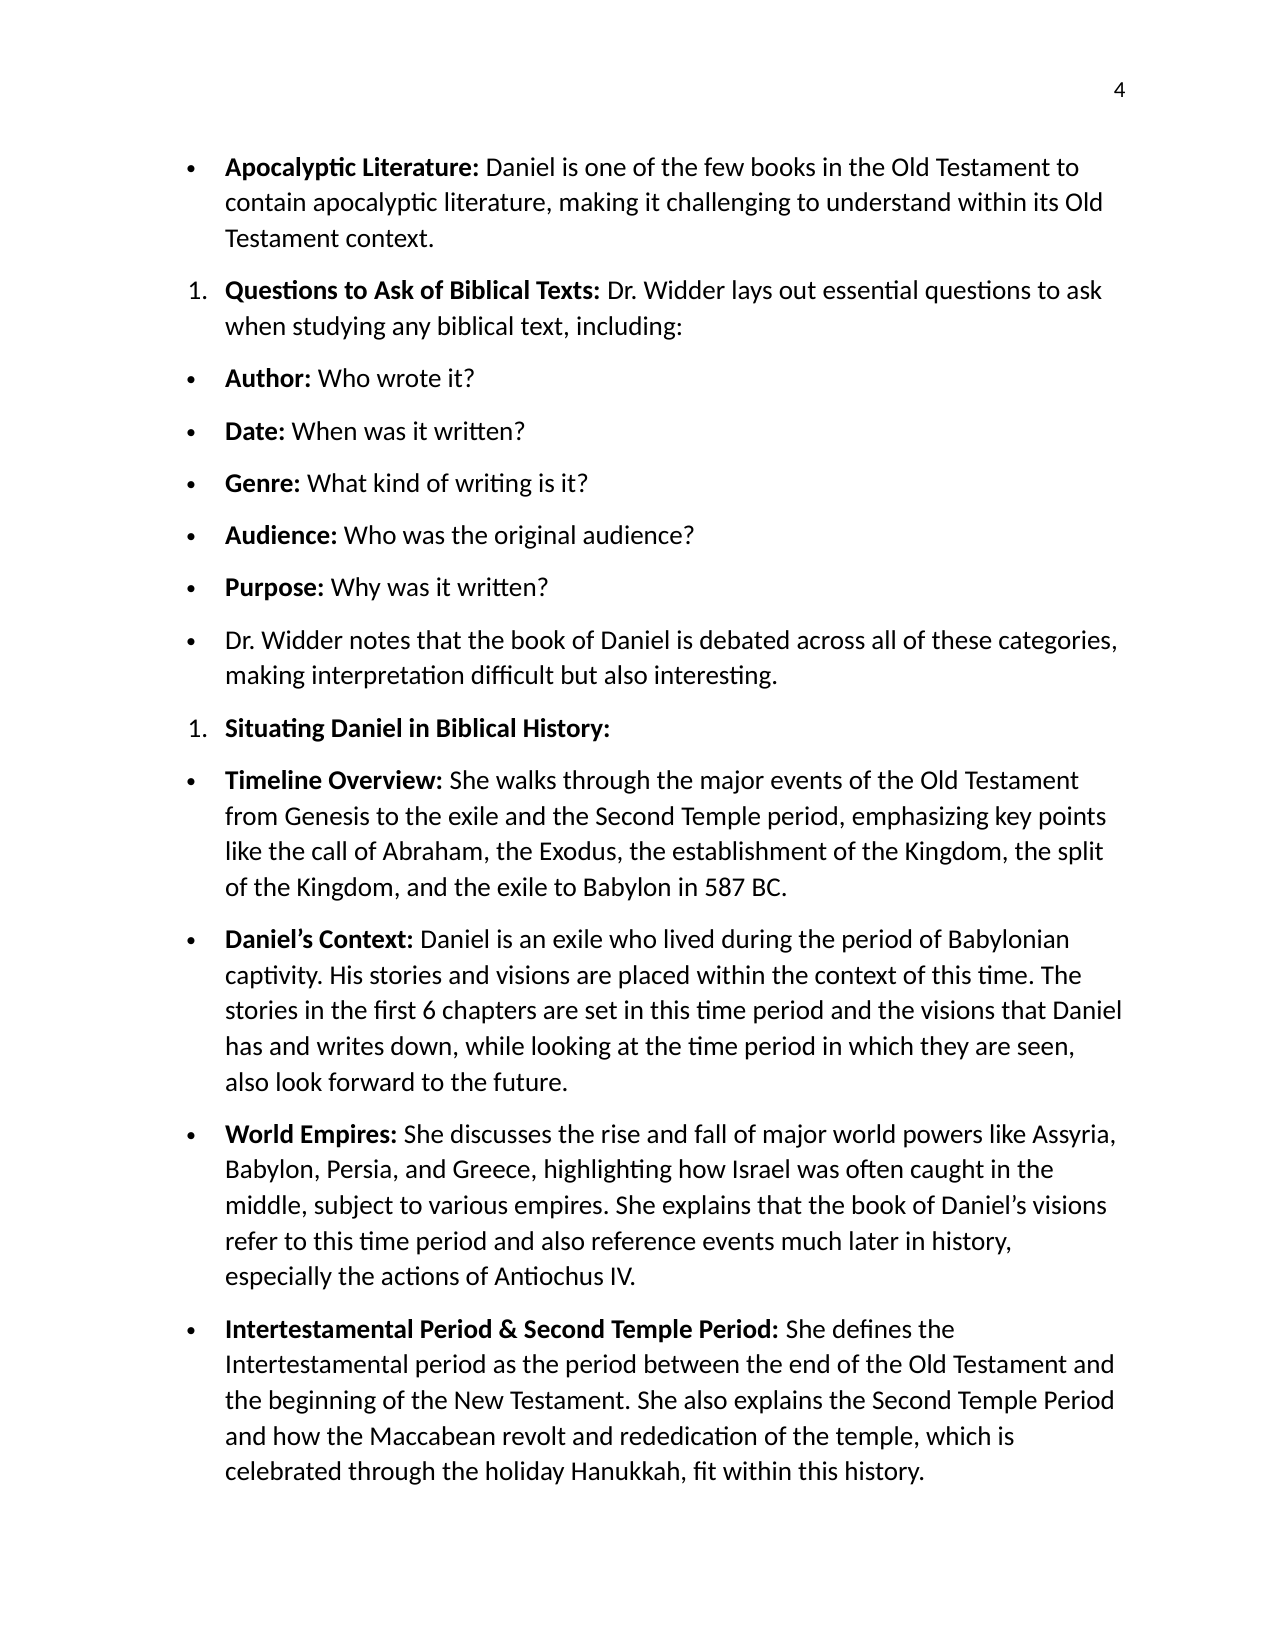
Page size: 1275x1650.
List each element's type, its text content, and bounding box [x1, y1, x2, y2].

list Date: When was it written? [187, 414, 1125, 447]
list Audience: Who was the original audience? [187, 518, 1125, 551]
list Daniel’s Context: Daniel is an exile who lived during the period of Babylonian captivity. His stories and visions are placed within the context of this time. The stories in the first 6 chapters are set in this time period and the visions that Daniel has and writes down, while looking at the time period in which they are seen, also look forward to the future. [187, 922, 1125, 1098]
list Timeline Overview: She walks through the major events of the Old Testament from Genesis to the exile and the Second Temple period, emphasizing key points like the call of Abraham, the Exodus, the establishment of the Kingdom, the split of the Kingdom, and the exile to Babylon in 587 BC. [187, 763, 1125, 903]
list Author: Who wrote it? [187, 361, 1125, 394]
list Intertestamental Period & Second Temple Period: She defines the Intertestamental period as the period between the end of the Old Testament and the beginning of the New Testament. She also explains the Second Temple Period and how the Maccabean revolt and rededication of the temple, which is celebrated through the holiday Hanukkah, fit within this history. [187, 1312, 1125, 1487]
list Genre: What kind of writing is it? [187, 466, 1125, 499]
list Purpose: Why was it written? [187, 571, 1125, 604]
list Questions to Ask of Biblical Texts: Dr. Widder lays out essential questions to ask when studying any biblical text, including: [187, 273, 1125, 342]
list Apocalyptic Literature: Daniel is one of the few books in the Old Testament to contain apocalyptic literature, making it challenging to understand within its Old Testament context. [187, 150, 1125, 254]
list Dr. Widder notes that the book of Daniel is debated across all of these categories, making interpretation difficult but also interesting. [187, 623, 1125, 692]
list Situating Daniel in Biblical History: [187, 711, 1125, 744]
list World Empires: She discusses the rise and fall of major world powers like Assyria, Babylon, Persia, and Greece, highlighting how Israel was often caught in the middle, subject to various empires. She explains that the book of Daniel’s visions refer to this time period and also reference events much later in history, especially the actions of Antiochus IV. [187, 1117, 1125, 1293]
